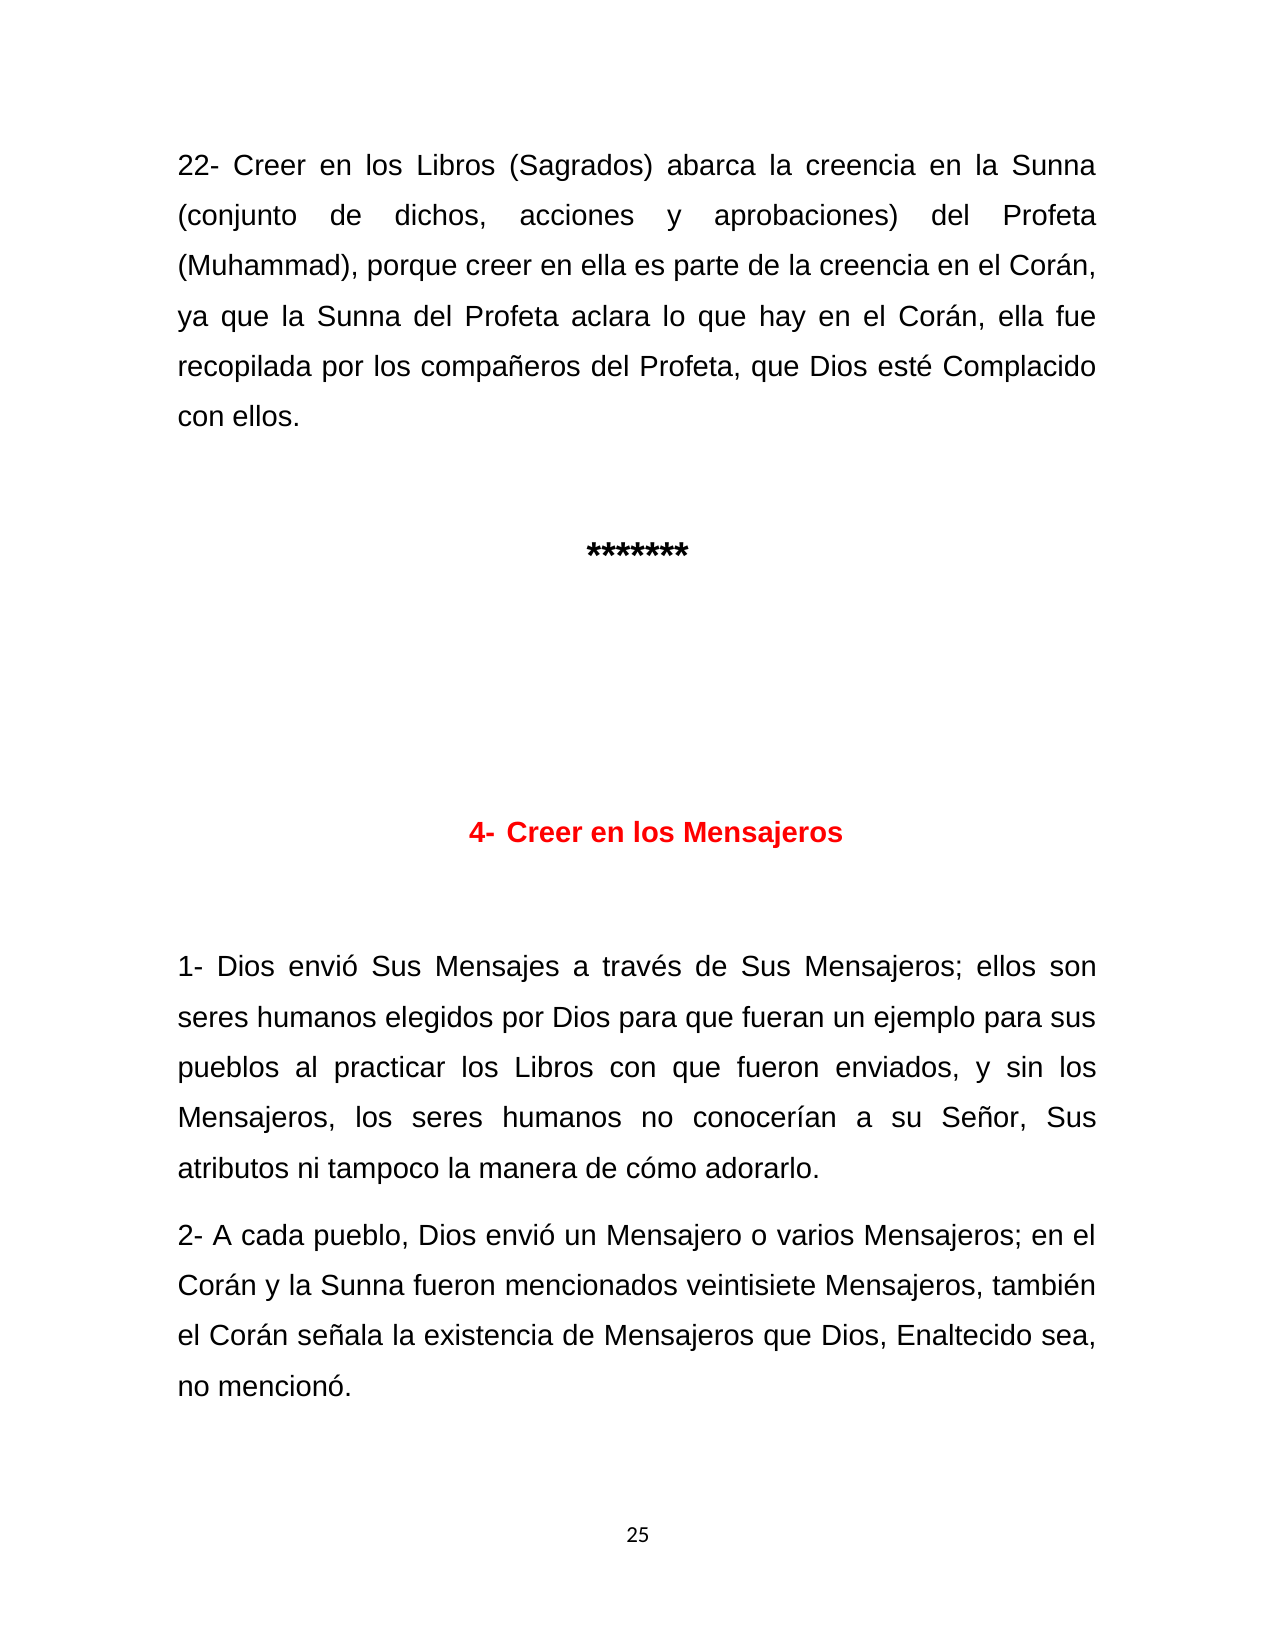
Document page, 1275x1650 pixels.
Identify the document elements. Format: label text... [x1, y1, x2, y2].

text 2- A cada pueblo, Dios envió un Mensajero o varios Mensajeros; en el Corán y la Sunna fueron mencionados veintisiete Mensajeros, también el Corán señala la existencia de Mensajeros que Dios, Enaltecido sea, no mencionó. [177, 1218, 1098, 1402]
text 1- Dios envió Sus Mensajes a través de Sus Mensajeros; ellos son seres humanos elegidos por Dios para que fueran un ejemplo para sus pueblos al practicar los Libros con que fueron enviados, y sin los Mensajeros, los seres humanos no conocerían a su Señor, Sus atributos ni tampoco la manera de cómo adorarlo. [177, 949, 1098, 1184]
text ******* [177, 533, 1098, 576]
text 22- Creer en los Libros (Sagrados) abarca la creencia en la Sunna (conjunto de dichos, acciones y aprobaciones) del Profeta (Muhammad), porque creer en ella es parte de la creencia en el Corán, ya que la Sunna del Profeta aclara lo que hay en el Corán, ella fue recopilada por los compañeros del Profeta, que Dios esté Complacido con ellos. [177, 148, 1098, 433]
list Creer en los Mensajeros [215, 815, 1098, 849]
